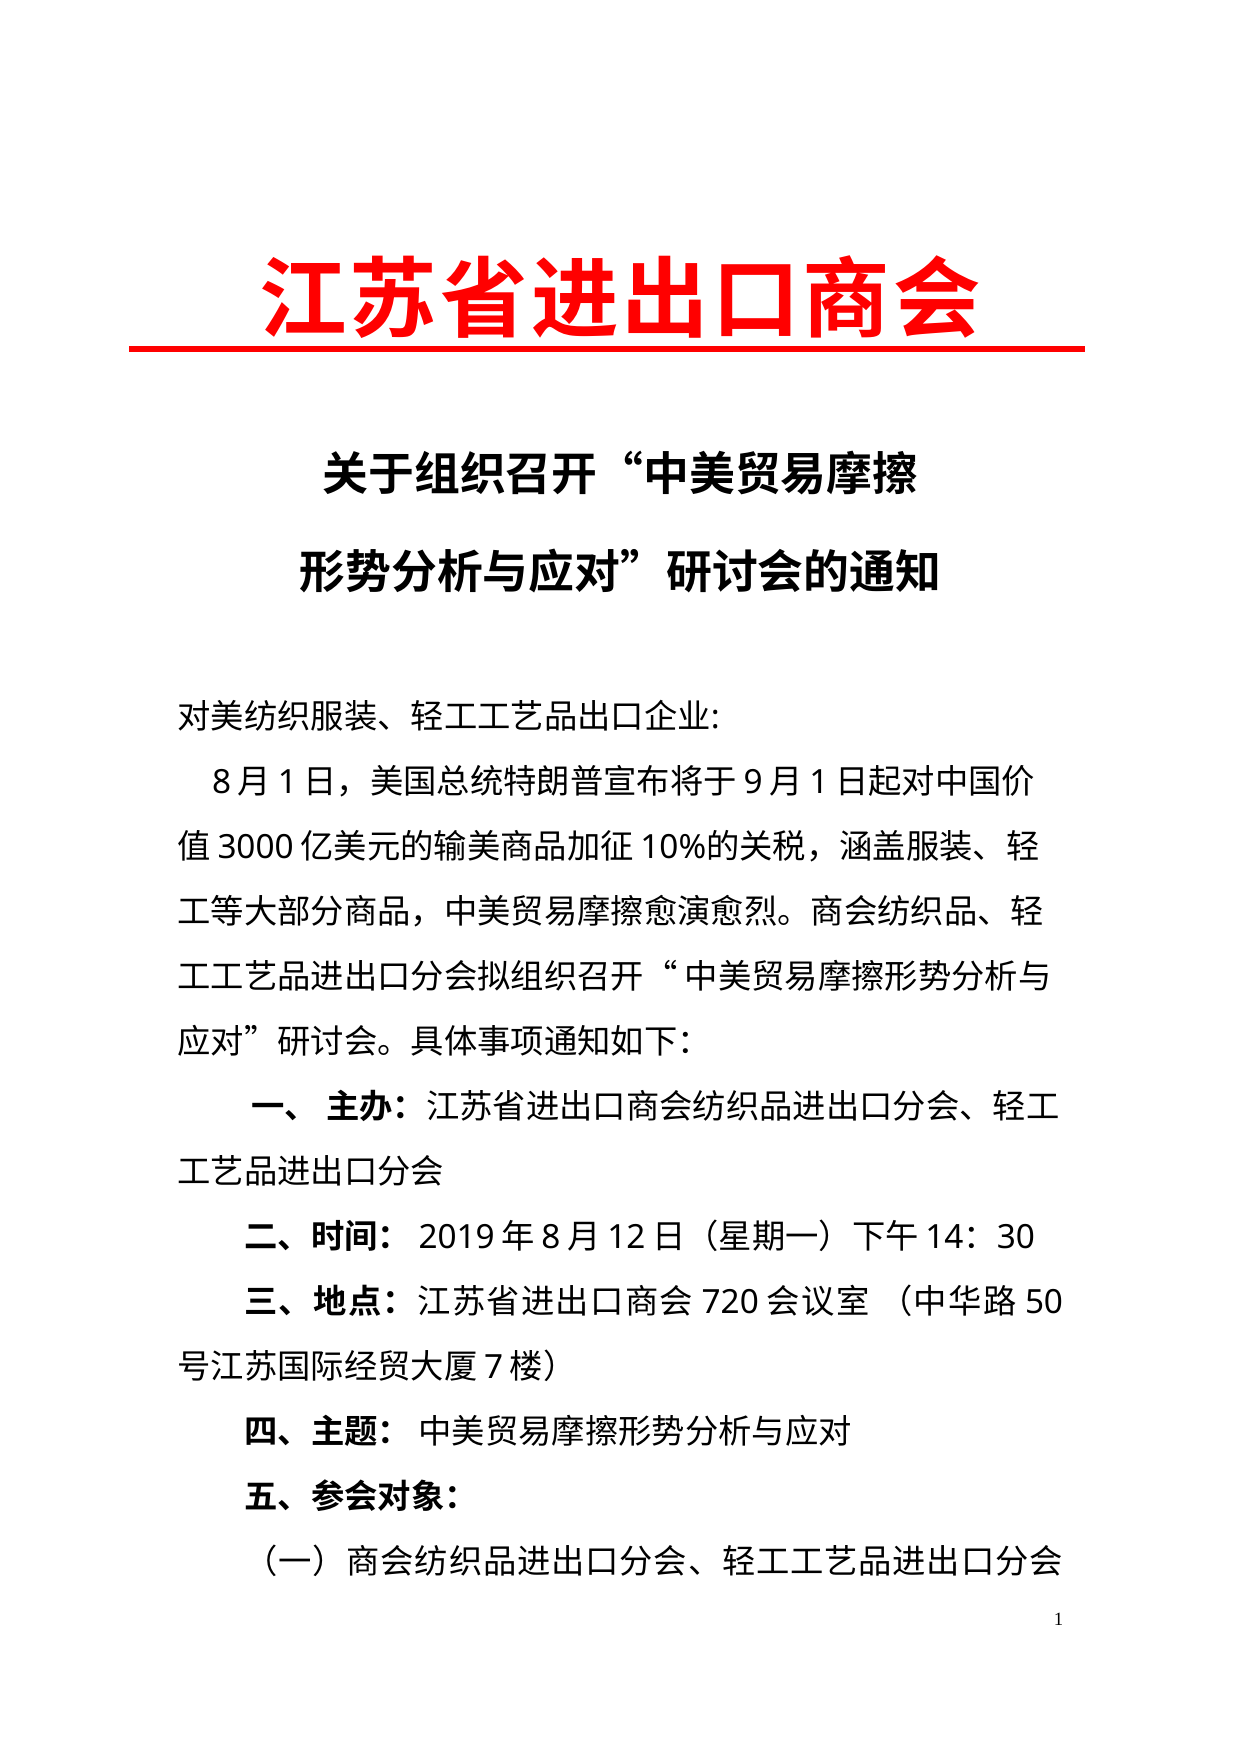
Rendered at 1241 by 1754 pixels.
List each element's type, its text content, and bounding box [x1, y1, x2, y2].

text 三、地点：江苏省进出口商会720会议室 （中华路50号江苏国际经贸大厦7楼） [177, 1267, 1063, 1397]
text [177, 1527, 1063, 1592]
subtitle 形势分析与应对”研讨会的通知 [177, 519, 1063, 617]
text 二、时间： 2019年8月12日（星期一）下午14：30 [177, 1202, 1063, 1267]
text 江苏省进出口商会 [177, 227, 1063, 346]
subtitle 关于组织召开“中美贸易摩擦 [177, 422, 1063, 519]
text 工艺品进出口分会 [177, 1137, 1063, 1202]
subtitle 对美纺织服装、轻工工艺品出口企业: [177, 682, 1063, 747]
text 四、主题： 中美贸易摩擦形势分析与应对 [177, 1397, 1063, 1462]
subtitle 8月1日，美国总统特朗普宣布将于9月1日起对中国价值3000亿美元的输美商品加征10%的关税，涵盖服装、轻工等大部分商品，中美贸易摩擦愈演愈烈。商会纺织品、轻工工艺品进出口分会拟组织召开“ 中美贸易摩擦形势分析与应对”研讨会。具体事项通知如下： [177, 747, 1063, 1072]
list 主办：江苏省进出口商会纺织品进出口分会、轻工 [251, 1072, 1063, 1137]
text 五、参会对象： [177, 1462, 1063, 1527]
